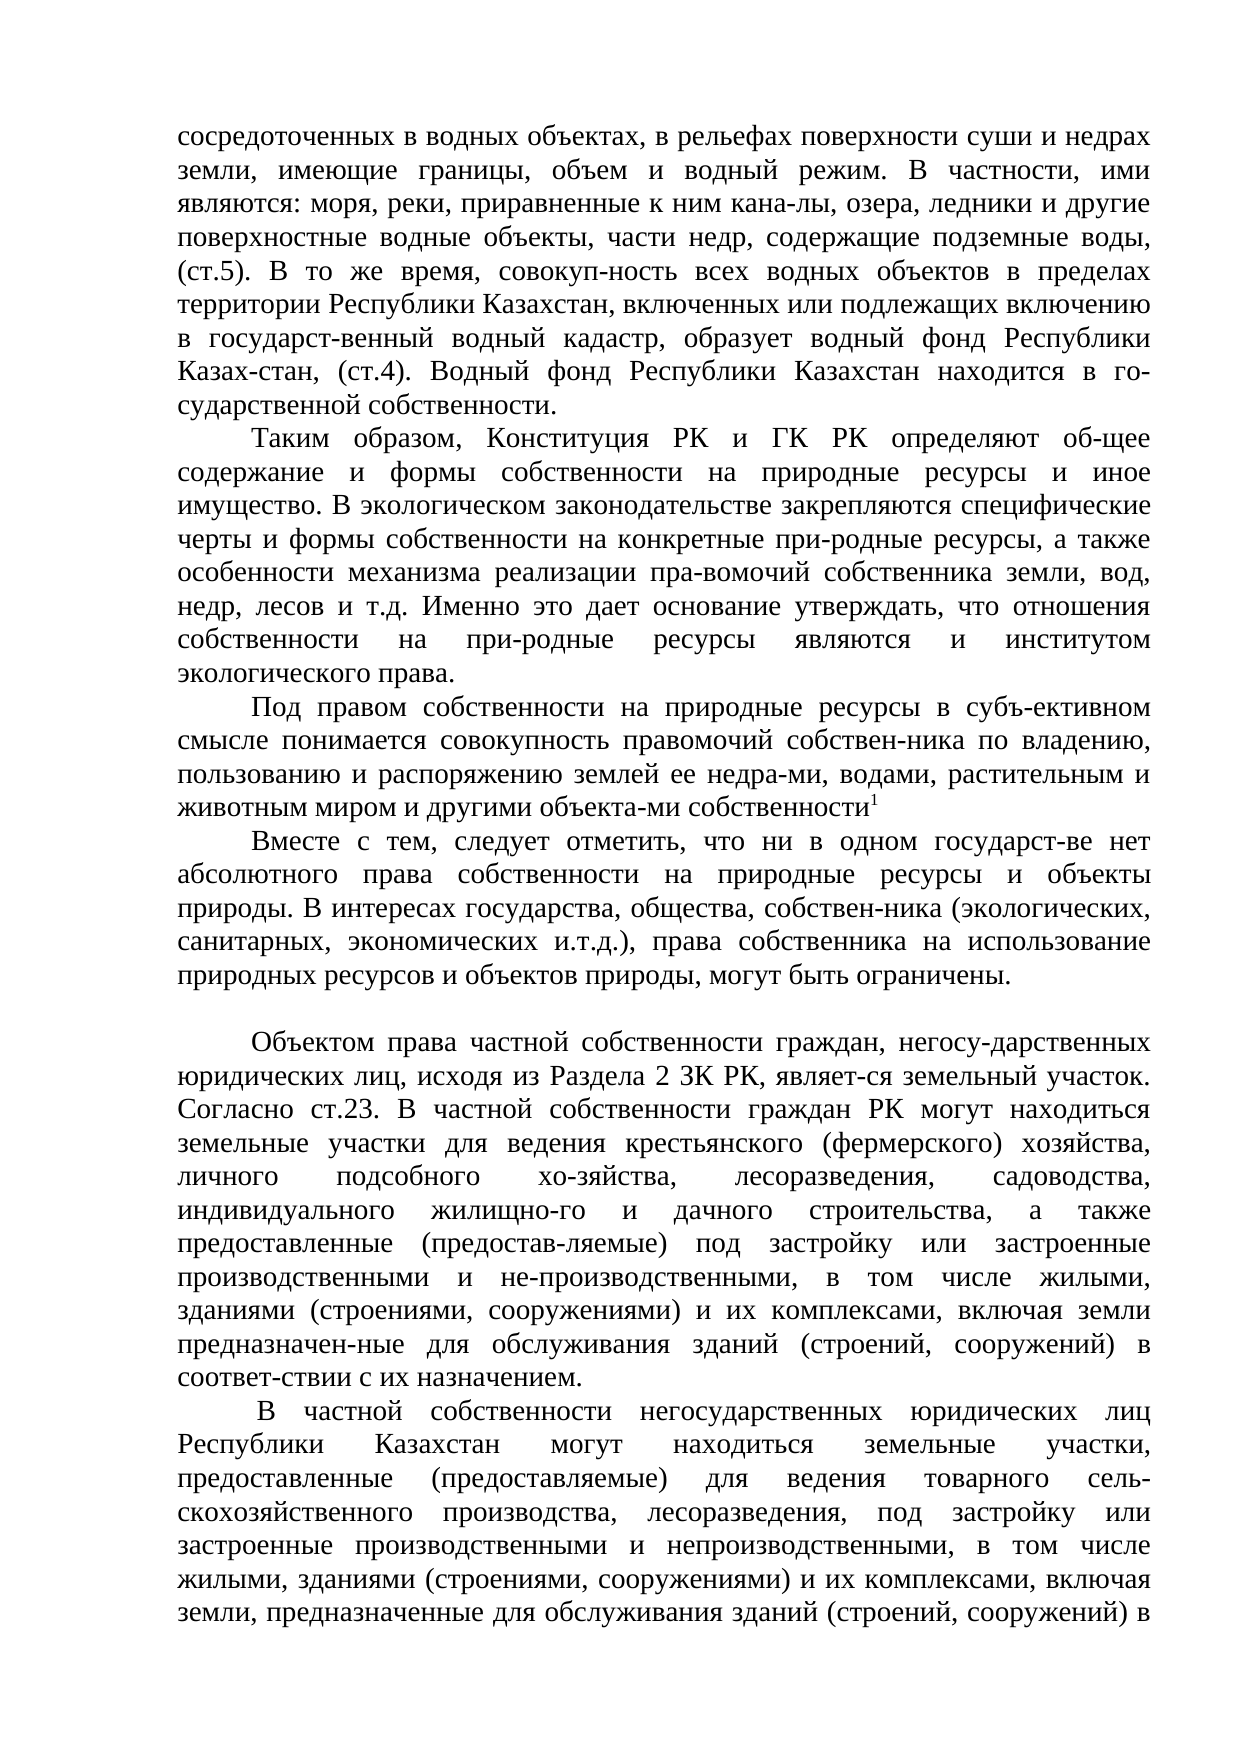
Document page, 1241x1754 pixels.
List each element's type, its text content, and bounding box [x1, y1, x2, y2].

text Вместе с тем, следует отметить, что ни в одном государст-ве нет абсолютного права собственности на природные ресурсы и объекты природы. В интересах государства, общества, собствен-ника (экологических, санитарных, экономических и.т.д.), права собственника на использование природных ресурсов и объектов природы, могут быть ограничены. [177, 823, 1152, 991]
text Таким образом, Конституция РК и ГК РК определяют об-щее содержание и формы собственности на природные ресурсы и иное имущество. В экологическом законодательстве закрепляются специфические черты и формы собственности на конкретные при-родные ресурсы, а также особенности механизма реализации пра-вомочий собственника земли, вод, недр, лесов и т.д. Именно это дает основание утверждать, что отношения собственности на при-родные ресурсы являются и институтом экологического права. [177, 420, 1152, 689]
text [177, 118, 1152, 420]
text Под правом собственности на природные ресурсы в субъ-ективном смысле понимается совокупность правомочий собствен-ника по владению, пользованию и распоряжению землей ее недра-ми, водами, растительным и животным миром и другими объекта-ми собственности1 [177, 689, 1152, 823]
text Объектом права частной собственности граждан, негосу-дарственных юридических лиц, исходя из Раздела 2 ЗК РК, являет-ся земельный участок. Согласно ст.23. В частной собственности граждан РК могут находиться земельные участки для ведения крестьянского (фермерского) хозяйства, личного подсобного хо-зяйства, лесоразведения, садоводства, индивидуального жилищно-го и дачного строительства, а также предоставленные (предостав-ляемые) под застройку или застроенные производственными и не-производственными, в том числе жилыми, зданиями (строениями, сооружениями) и их комплексами, включая земли предназначен-ные для обслуживания зданий (строений, сооружений) в соответ-ствии с их назначением. [177, 1024, 1152, 1393]
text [177, 1393, 1152, 1628]
